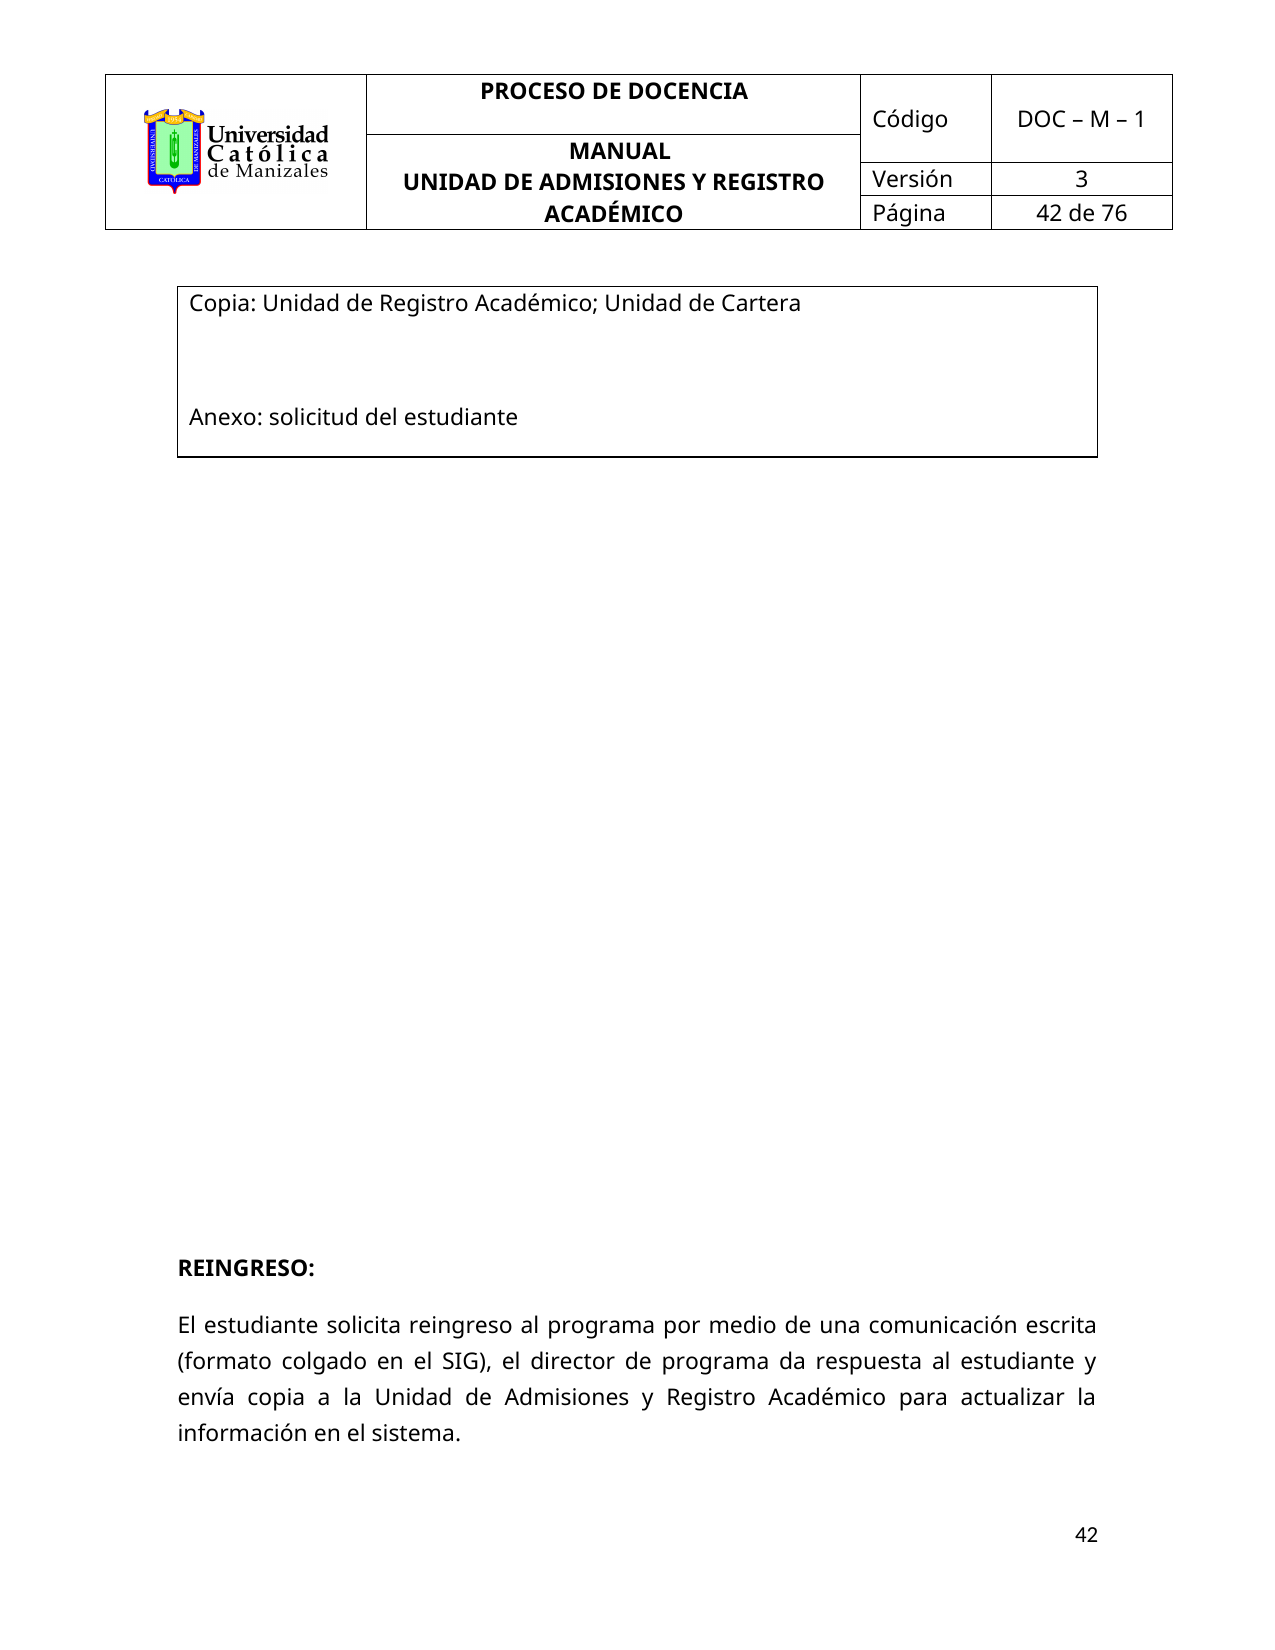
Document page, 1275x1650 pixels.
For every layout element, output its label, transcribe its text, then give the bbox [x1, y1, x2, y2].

text El estudiante solicita reingreso al programa por medio de una comunicación escrita (formato colgado en el SIG), el director de programa da respuesta al estudiante y envía copia a la Unidad de Admisiones y Registro Académico para actualizar la información en el sistema. [177, 1309, 1098, 1448]
text REINGRESO: [177, 1252, 1098, 1283]
picture [144, 109, 329, 194]
